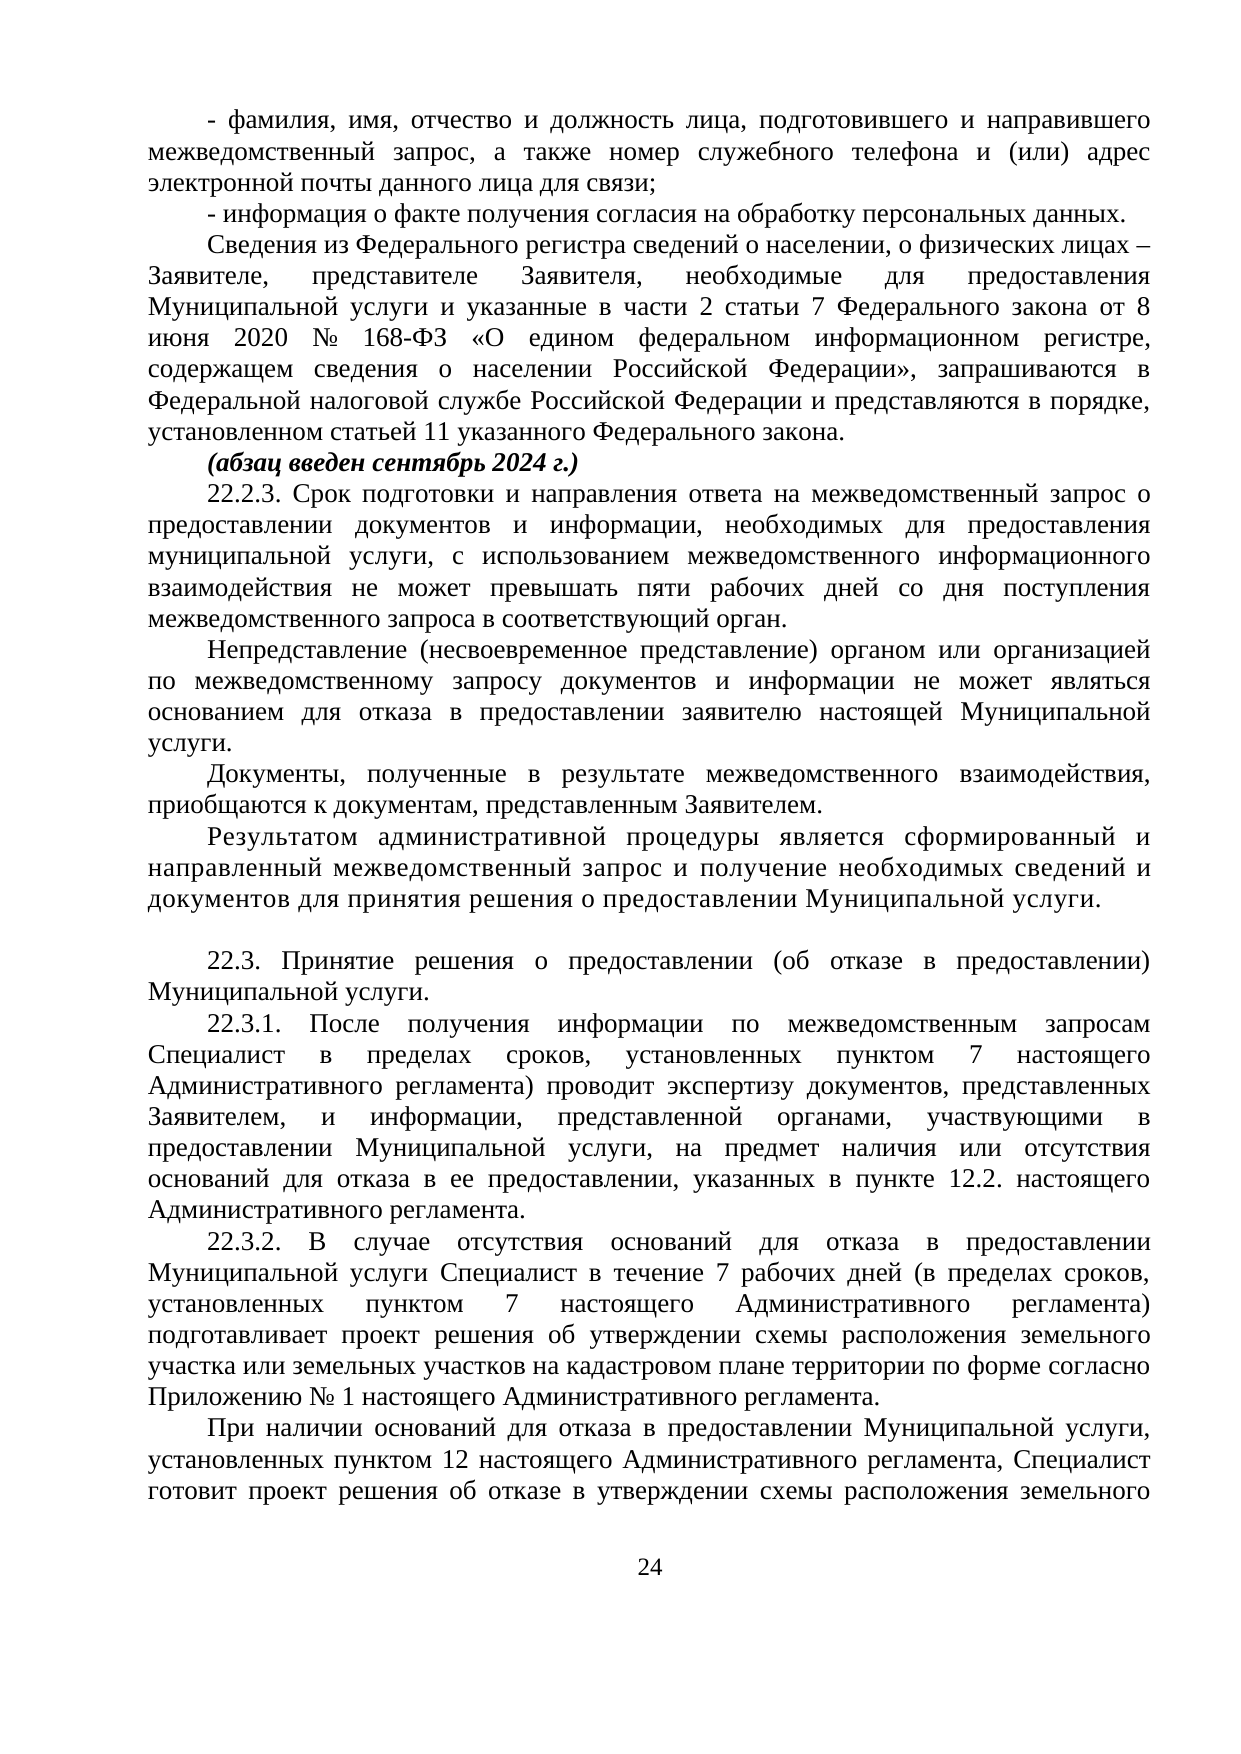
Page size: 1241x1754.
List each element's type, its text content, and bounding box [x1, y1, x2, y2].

text - информация о факте получения согласия на обработку персональных данных. [148, 197, 1152, 228]
text Результатом административной процедуры является сформированный и направленный межведомственный запрос и получение необходимых сведений и документов для принятия решения о предоставлении Муниципальной услуги. [148, 820, 1152, 913]
text (абзац введен сентябрь 2024 г.) [148, 446, 1152, 477]
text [148, 1412, 1152, 1505]
text Документы, полученные в результате межведомственного взаимодействия, приобщаются к документам, представленным Заявителем. [148, 757, 1152, 820]
text 22.2.3. Срок подготовки и направления ответа на межведомственный запрос о предоставлении документов и информации, необходимых для предоставления муниципальной услуги, с использованием межведомственного информационного взаимодействия не может превышать пяти рабочих дней со дня поступления межведомственного запроса в соответствующий орган. [148, 477, 1152, 633]
list 22.3. Принятие решения о предоставлении (об отказе в предоставлении) Муниципальной услуги. [148, 944, 1152, 1007]
text - фамилия, имя, отчество и должность лица, подготовившего и направившего межведомственный запрос, а также номер служебного телефона и (или) адрес электронной почты данного лица для связи; [148, 103, 1152, 197]
text 22.3.1. После получения информации по межведомственным запросам Специалист в пределах сроков, установленных пунктом 7 настоящего Административного регламента) проводит экспертизу документов, представленных Заявителем, и информации, представленной органами, участвующими в предоставлении Муниципальной услуги, на предмет наличия или отсутствия оснований для отказа в ее предоставлении, указанных в пункте 12.2. настоящего Административного регламента. [148, 1007, 1152, 1225]
text Сведения из Федерального регистра сведений о населении, о физических лицах – Заявителе, представителе Заявителя, необходимые для предоставления Муниципальной услуги и указанные в части 2 статьи 7 Федерального закона от 8 июня 2020 № 168-ФЗ «О едином федеральном информационном регистре, содержащем сведения о населении Российской Федерации», запрашиваются в Федеральной налоговой службе Российской Федерации и представляются в порядке, установленном статьей 11 указанного Федерального закона. [148, 228, 1152, 446]
text Непредставление (несвоевременное представление) органом или организацией по межведомственному запросу документов и информации не может являться основанием для отказа в предоставлении заявителю настоящей Муниципальной услуги. [148, 633, 1152, 757]
text 22.3.2. В случае отсутствия оснований для отказа в предоставлении Муниципальной услуги Специалист в течение 7 рабочих дней (в пределах сроков, установленных пунктом 7 настоящего Административного регламента) подготавливает проект решения об утверждении схемы расположения земельного участка или земельных участков на кадастровом плане территории по форме согласно Приложению № 1 настоящего Административного регламента. [148, 1225, 1152, 1412]
